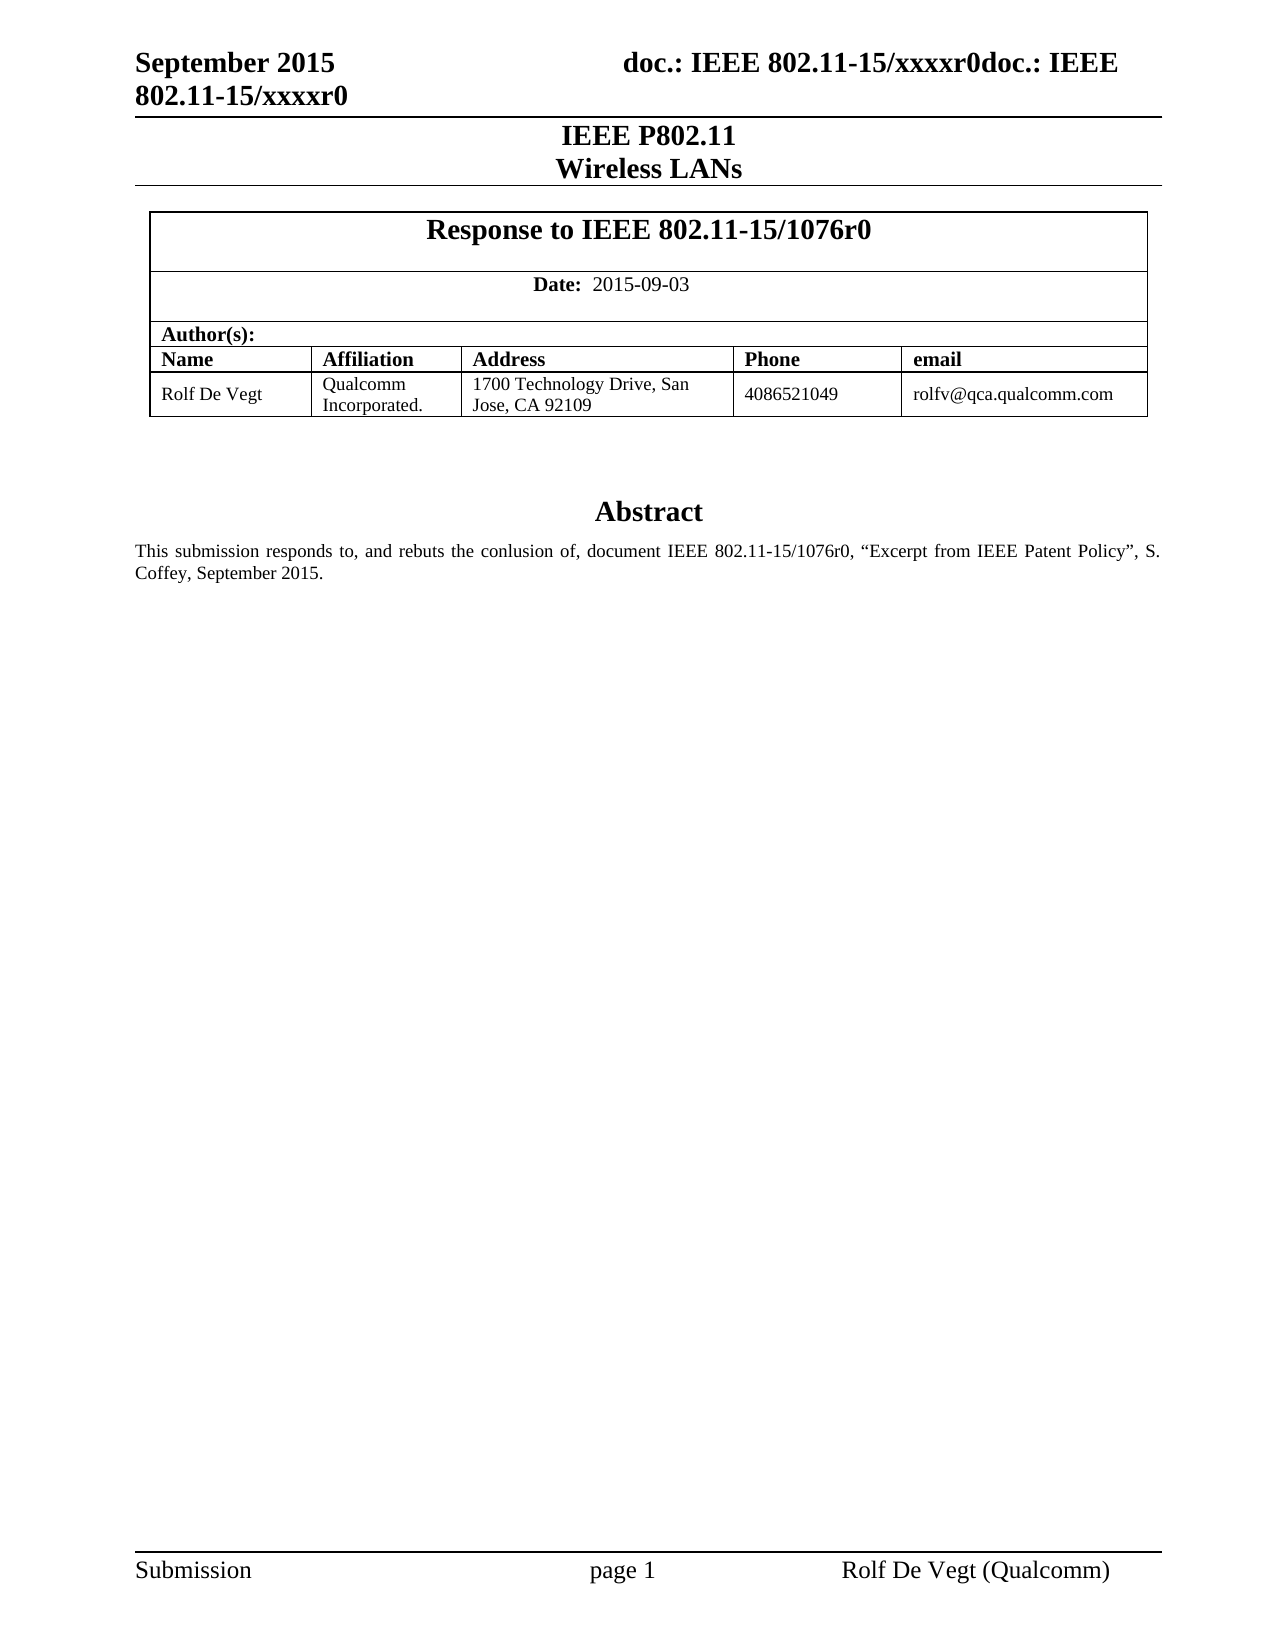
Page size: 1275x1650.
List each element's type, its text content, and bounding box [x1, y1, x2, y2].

table_header Response to IEEE 802.11-15/1076r0 [151, 213, 1147, 271]
table_cell Address [462, 347, 733, 371]
text This submission responds to, and rebuts the conlusion of, document IEEE 802.11-15/1076r0, “Excerpt from IEEE Patent Policy”, S. Coffey, September 2015. [135, 540, 1162, 583]
text IEEE P802.11 Wireless LANs [135, 118, 1162, 185]
table_cell Rolf De Vegt [151, 373, 311, 416]
table_cell Affiliation [312, 347, 461, 371]
table_cell Qualcomm Incorporated. [312, 373, 461, 416]
table_cell email [902, 347, 1147, 371]
table_cell Phone [734, 347, 901, 371]
text Abstract [135, 494, 1162, 528]
table_cell Name [151, 347, 311, 371]
table_cell Date: 2015-09-03 [151, 272, 1147, 321]
table_cell rolfv@qca.qualcomm.com [902, 373, 1147, 416]
table_cell 1700 Technology Drive, San Jose, CA 92109 [462, 373, 733, 416]
table_cell 4086521049 [734, 373, 901, 416]
table_cell Author(s): [151, 322, 1147, 346]
